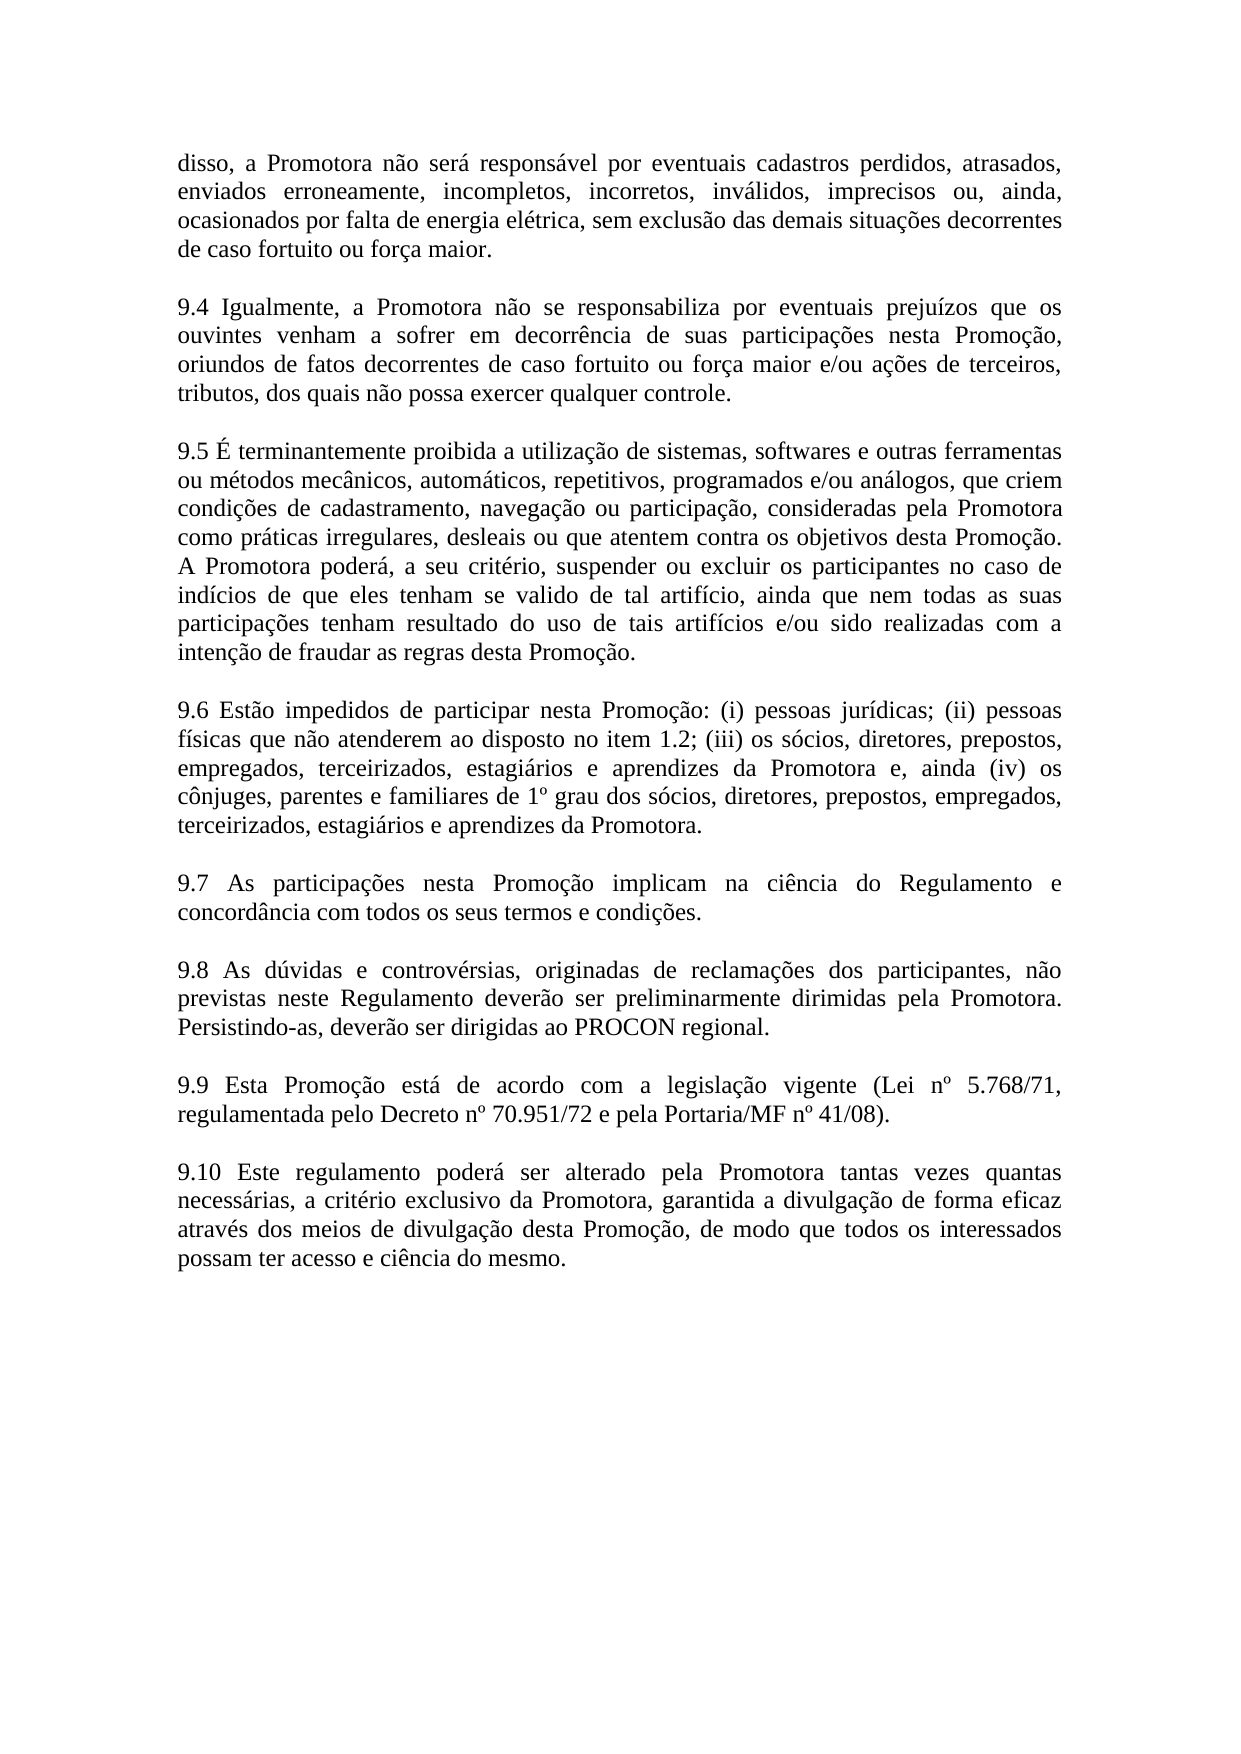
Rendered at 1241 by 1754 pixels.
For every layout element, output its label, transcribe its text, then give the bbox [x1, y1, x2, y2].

text 9.4 Igualmente, a Promotora não se responsabiliza por eventuais prejuízos que os ouvintes venham a sofrer em decorrência de suas participações nesta Promoção, oriundos de fatos decorrentes de caso fortuito ou força maior e/ou ações de terceiros, tributos, dos quais não possa exercer qualquer controle. [177, 292, 1063, 407]
text 9.5 É terminantemente proibida a utilização de sistemas, softwares e outras ferramentas ou métodos mecânicos, automáticos, repetitivos, programados e/ou análogos, que criem condições de cadastramento, navegação ou participação, consideradas pela Promotora como práticas irregulares, desleais ou que atentem contra os objetivos desta Promoção. A Promotora poderá, a seu critério, suspender ou excluir os participantes no caso de indícios de que eles tenham se valido de tal artifício, ainda que nem todas as suas participações tenham resultado do uso de tais artifícios e/ou sido realizadas com a intenção de fraudar as regras desta Promoção. [177, 436, 1063, 666]
text 9.10 Este regulamento poderá ser alterado pela Promotora tantas vezes quantas necessárias, a critério exclusivo da Promotora, garantida a divulgação de forma eficaz através dos meios de divulgação desta Promoção, de modo que todos os interessados possam ter acesso e ciência do mesmo. [177, 1157, 1063, 1272]
text 9.9 Esta Promoção está de acordo com a legislação vigente (Lei nº 5.768/71, regulamentada pelo Decreto nº 70.951/72 e pela Portaria/MF nº 41/08). [177, 1070, 1063, 1128]
text 9.7 As participações nesta Promoção implicam na ciência do Regulamento e concordância com todos os seus termos e condições. [177, 868, 1063, 926]
text 9.8 As dúvidas e controvérsias, originadas de reclamações dos participantes, não previstas neste Regulamento deverão ser preliminarmente dirimidas pela Promotora. Persistindo-as, deverão ser dirigidas ao PROCON regional. [177, 955, 1063, 1041]
text 9.6 Estão impedidos de participar nesta Promoção: (i) pessoas jurídicas; (ii) pessoas físicas que não atenderem ao disposto no item 1.2; (iii) os sócios, diretores, prepostos, empregados, terceirizados, estagiários e aprendizes da Promotora e, ainda (iv) os cônjuges, parentes e familiares de 1º grau dos sócios, diretores, prepostos, empregados, terceirizados, estagiários e aprendizes da Promotora. [177, 695, 1063, 839]
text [177, 148, 1063, 263]
